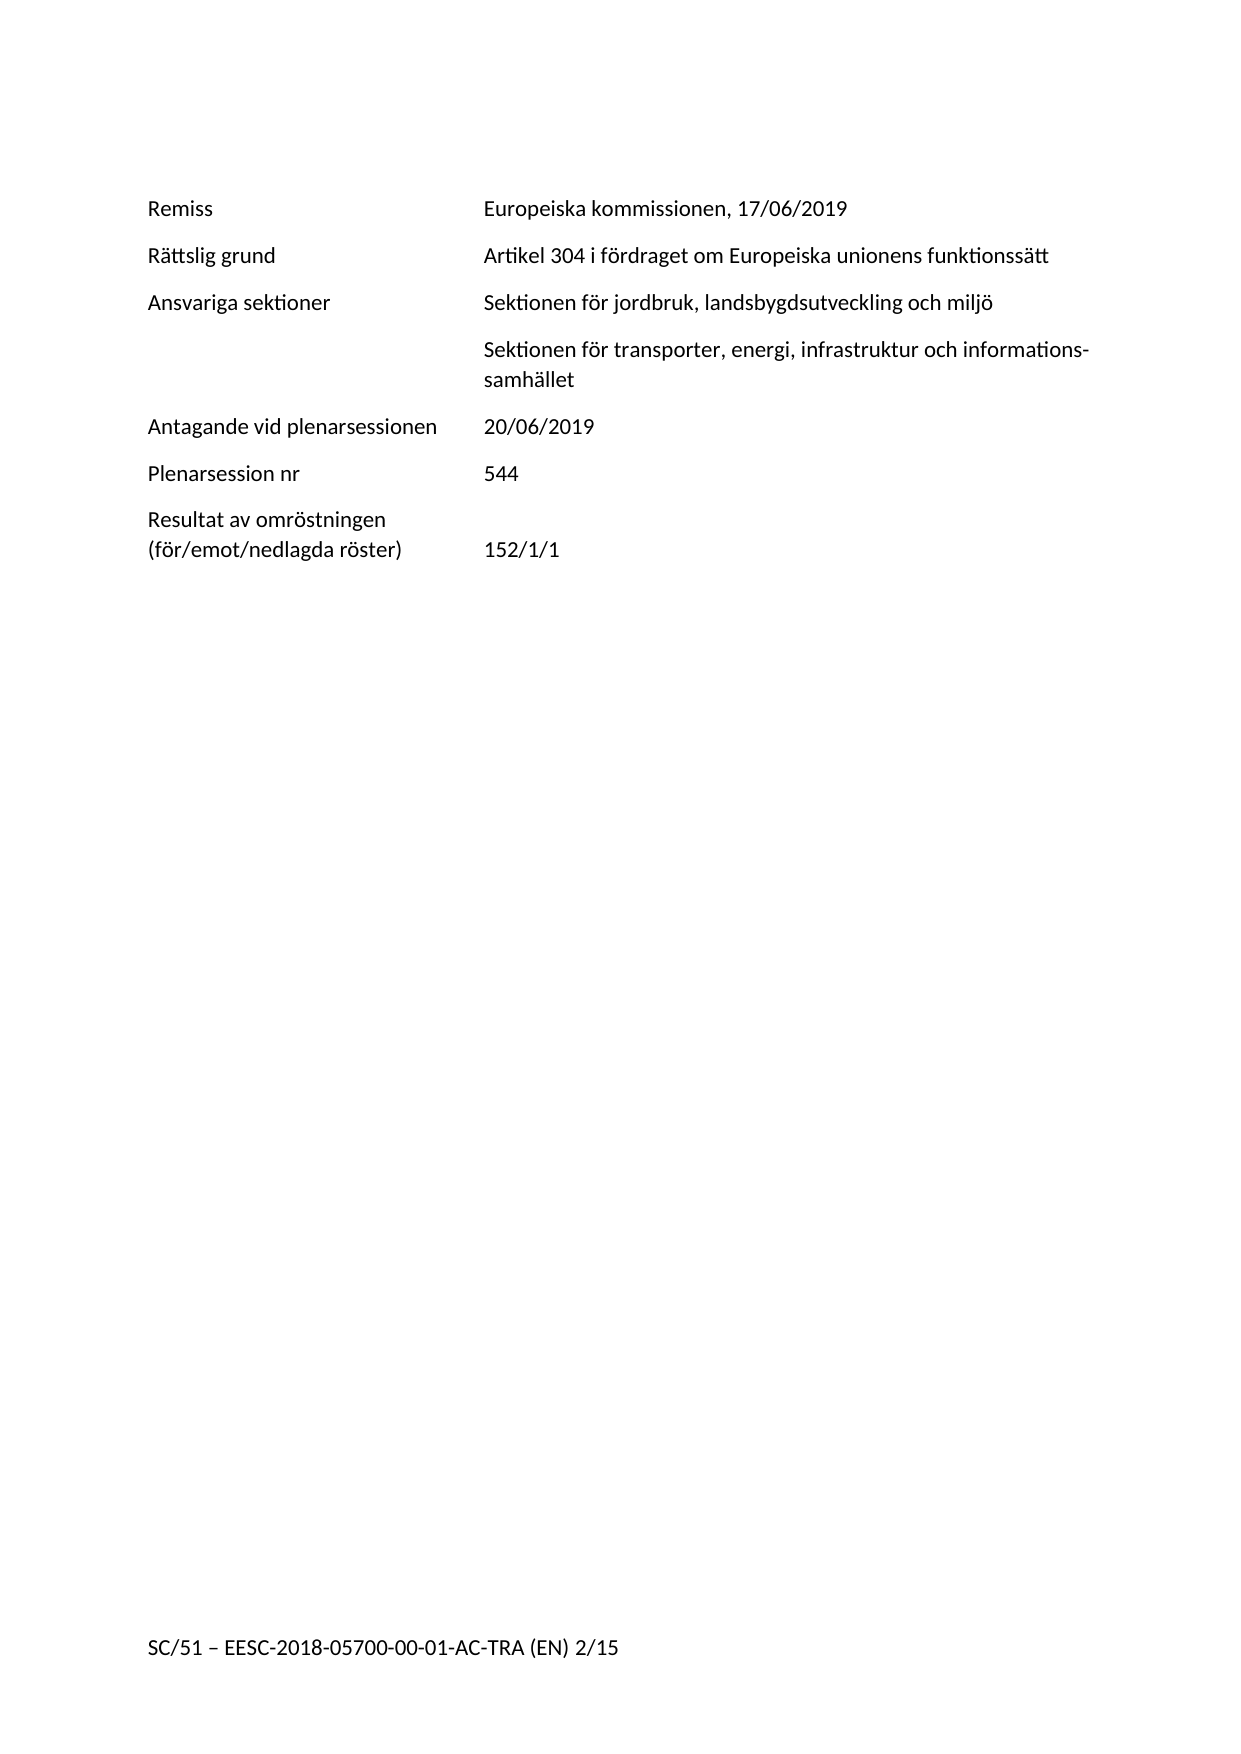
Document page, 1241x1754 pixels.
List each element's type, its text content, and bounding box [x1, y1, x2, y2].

table_cell Ansvariga sektioner [136, 288, 472, 412]
table_cell Artikel 304 i fördraget om Europeiska unionens funktionssätt [473, 241, 1104, 288]
table_cell Plenarsession nr [136, 459, 472, 505]
table_cell 20/06/2019 [473, 412, 1104, 459]
table_header Europeiska kommissionen, 17/06/2019 [473, 195, 1104, 241]
table_header Remiss [136, 195, 472, 241]
table_cell Resultat av omröstningen (för/emot/nedlagda röster) [136, 505, 472, 582]
table_cell Sektionen för jordbruk, landsbygdsutveckling och miljö Sektionen för transporter, energi, infrastruktur och informations-samhället [473, 288, 1104, 412]
table_cell Antagande vid plenarsessionen [136, 412, 472, 459]
table_cell 152/1/1 [473, 505, 1104, 582]
table_cell 544 [473, 459, 1104, 505]
table_cell Rättslig grund [136, 241, 472, 288]
